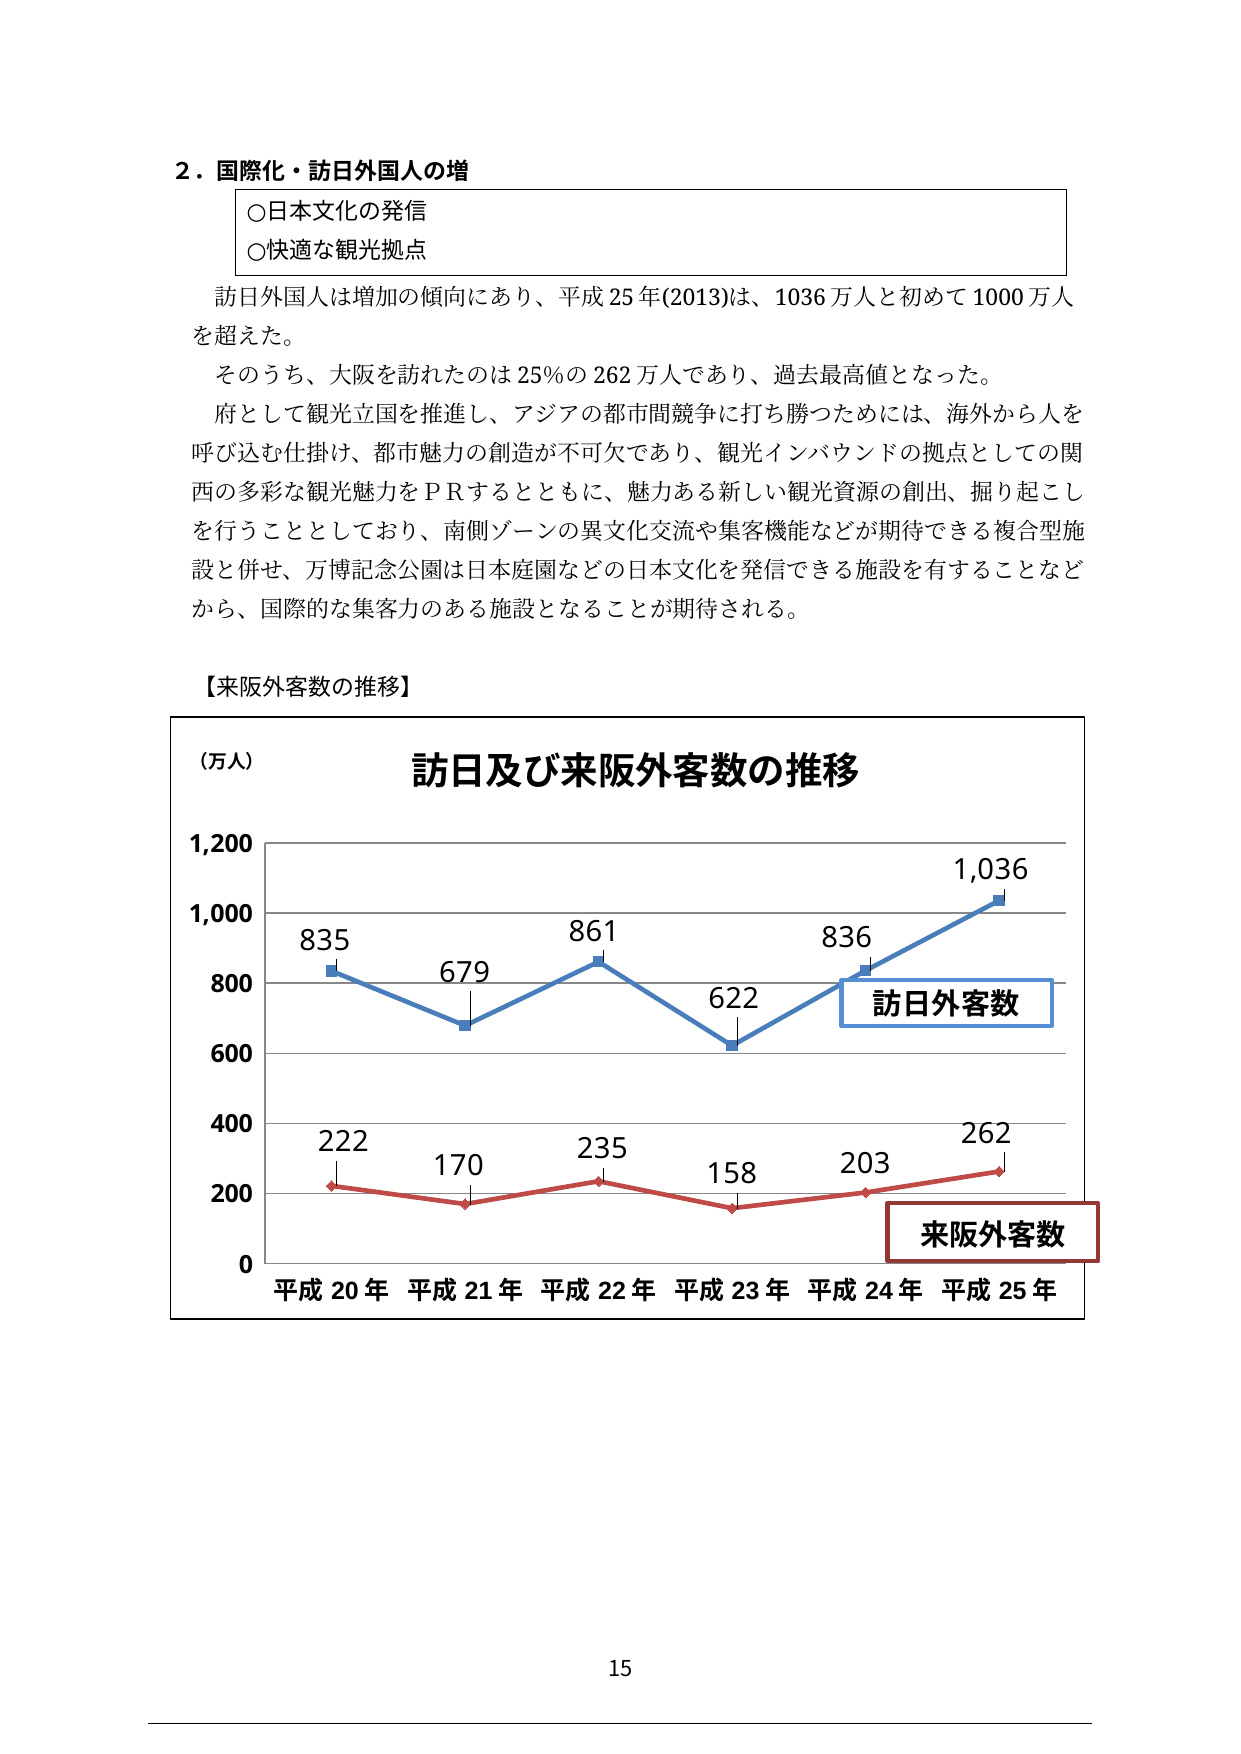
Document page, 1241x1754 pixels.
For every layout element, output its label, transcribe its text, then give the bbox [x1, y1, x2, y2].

text ２．国際化・訪日外国人の増 [148, 149, 1092, 189]
table_header ○日本文化の発信 ○快適な観光拠点 [236, 190, 1066, 275]
text そのうち、大阪を訪れたのは25％の262万人であり、過去最高値となった。 [191, 354, 1092, 393]
text 府として観光立国を推進し、アジアの都市間競争に打ち勝つためには、海外から人を呼び込む仕掛け、都市魅力の創造が不可欠であり、観光インバウンドの拠点としての関西の多彩な観光魅力をＰＲするとともに、魅力ある新しい観光資源の創出、掘り起こしを行うこととしており、南側ゾーンの異文化交流や集客機能などが期待できる複合型施設と併せ、万博記念公園は日本庭園などの日本文化を発信できる施設を有することなどから、国際的な集客力のある施設となることが期待される。 [191, 393, 1092, 627]
text 訪日外国人は増加の傾向にあり、平成25年(2013)は、1036万人と初めて1000万人を超えた。 [191, 276, 1092, 354]
text 【来阪外客数の推移】 [148, 666, 1092, 705]
